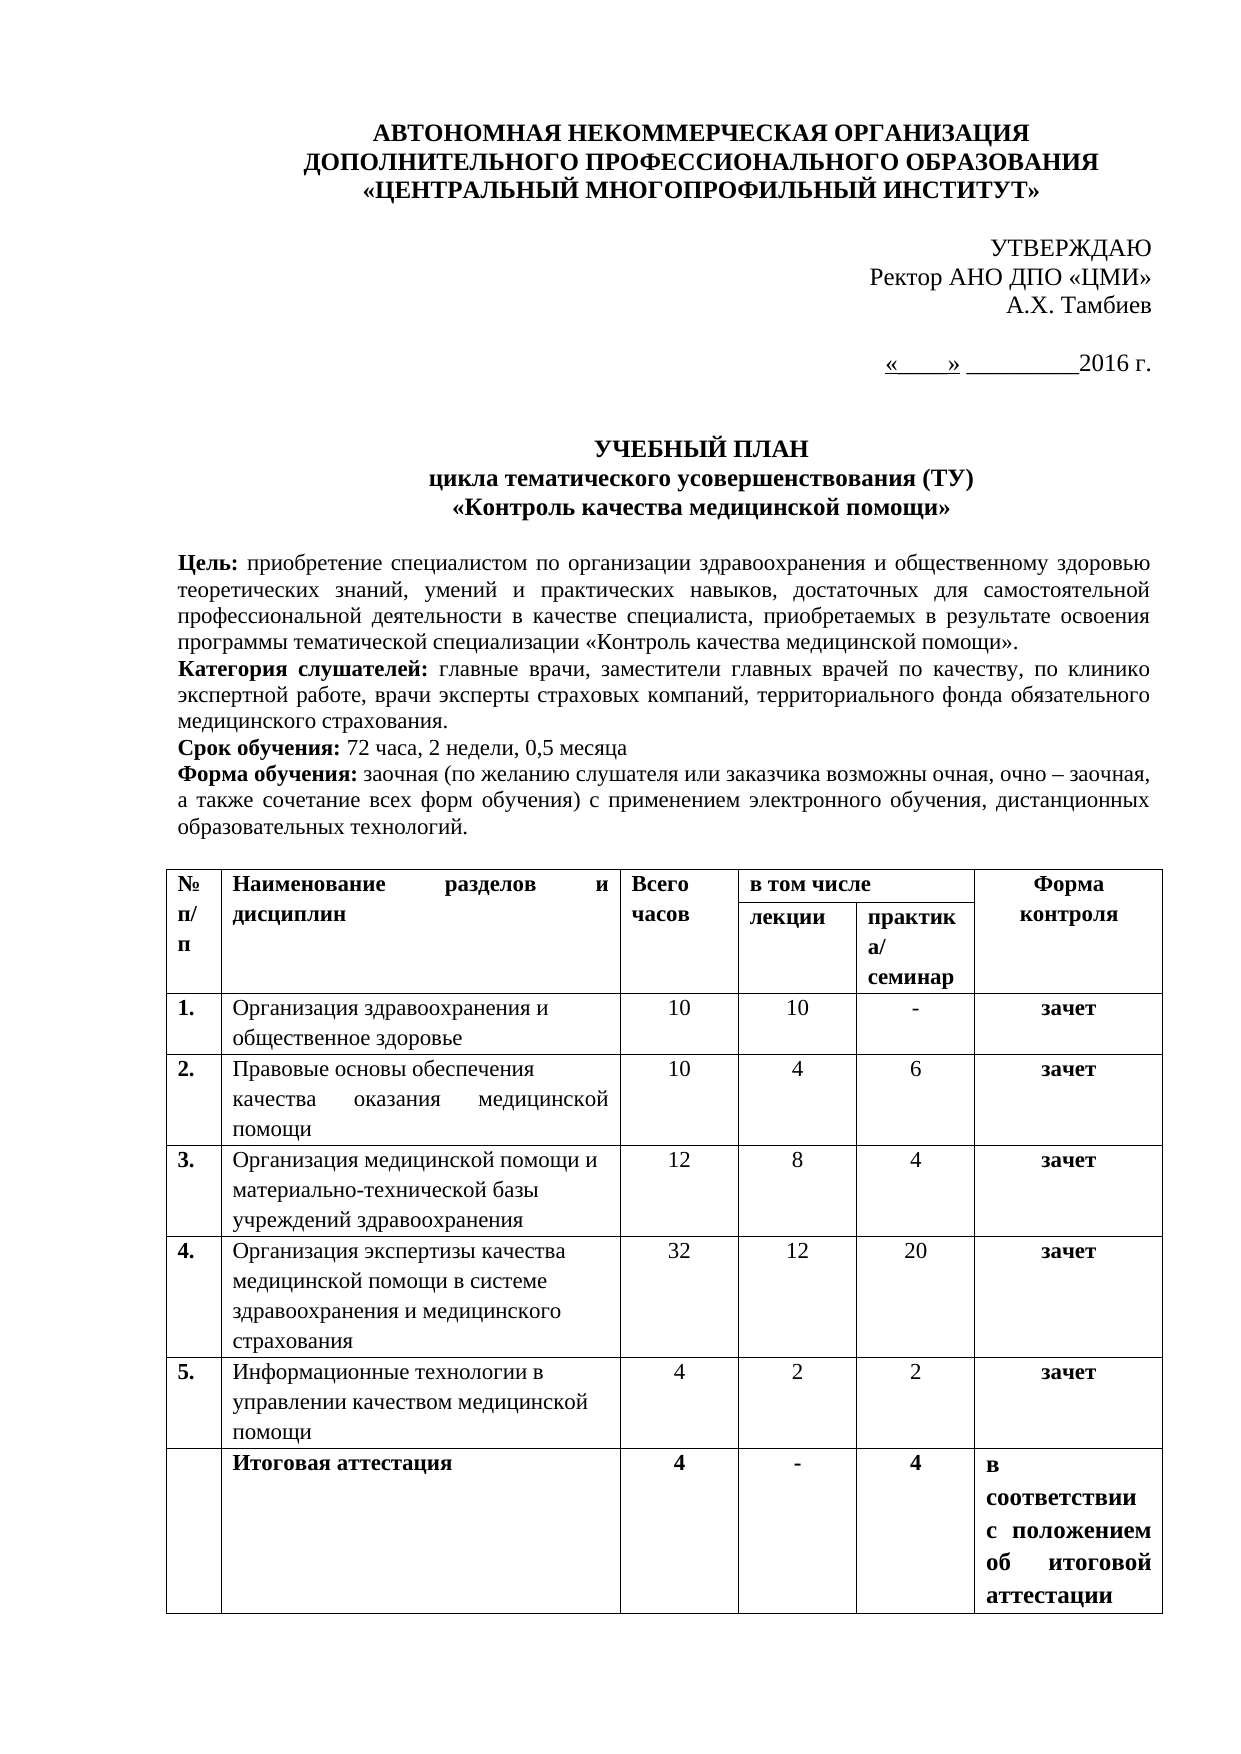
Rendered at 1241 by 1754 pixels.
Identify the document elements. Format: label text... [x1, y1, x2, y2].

table_cell 10 [621, 994, 738, 1054]
text «ЦЕНТРАЛЬНЫЙ МНОГОПРОФИЛЬНЫЙ ИНСТИТУТ» [177, 176, 1152, 204]
table_cell 8 [739, 1146, 856, 1236]
text «Контроль качества медицинской помощи» [177, 492, 1152, 521]
text Категория слушателей: главные врачи, заместители главных врачей по качеству, по клинико­ экспертной работе, врачи эксперты страховых компаний, территориального фонда обязательного медицинского страхования. [177, 655, 1152, 734]
table_cell 3. [167, 1146, 221, 1236]
table_cell 6 [857, 1055, 974, 1145]
table_cell 12 [739, 1237, 856, 1357]
table_header в том числе [739, 870, 974, 902]
table_cell 2 [857, 1358, 974, 1448]
table_cell зачет [975, 1146, 1162, 1236]
text цикла тематического усовершенствования (ТУ) [177, 463, 1152, 492]
text Форма обучения: заочная (по желанию слушателя или заказчика возможны очная, очно – заочная, а также сочетание всех форм обучения) с применением электронного обучения, дистанционных образовательных технологий. [177, 760, 1152, 839]
text Срок обучения: 72 часа, 2 недели, 0,5 месяца [177, 734, 1152, 760]
table_cell 1. [167, 994, 221, 1054]
text ДОПОЛНИТЕЛЬНОГО ПРОФЕССИОНАЛЬНОГО ОБРАЗОВАНИЯ [177, 147, 1152, 176]
table_cell 10 [739, 994, 856, 1054]
table_cell в соответствии с положением об итоговой аттестации [975, 1449, 1162, 1613]
table_header Форма контроля [975, 870, 1162, 993]
table_cell Итоговая аттестация [222, 1449, 620, 1613]
table_cell - [857, 994, 974, 1054]
table_cell Организация экспертизы качества медицинской помощи в системе здравоохранения и медицинского страхования [222, 1237, 620, 1357]
text УЧЕБНЫЙ ПЛАН [177, 434, 1152, 463]
table_cell 12 [621, 1146, 738, 1236]
table_cell 4 [857, 1449, 974, 1613]
table_header Всего часов [621, 870, 738, 993]
text АВТОНОМНАЯ НЕКОММЕРЧЕСКАЯ ОРГАНИЗАЦИЯ [177, 118, 1152, 147]
table_cell 4 [857, 1146, 974, 1236]
table_cell Организация здравоохранения и общественное здоровье [222, 994, 620, 1054]
table_cell зачет [975, 994, 1162, 1054]
table_cell лекции [739, 903, 856, 993]
table_cell 4 [739, 1055, 856, 1145]
table_header Наименование разделов и дисциплин [222, 870, 620, 993]
table_cell Организация медицинской помощи и материально-технической базы учреждений здравоохранения [222, 1146, 620, 1236]
table_cell 2 [739, 1358, 856, 1448]
text А.Х. Тамбиев [177, 291, 1152, 319]
text Ректор АНО ДПО «ЦМИ» [177, 262, 1152, 291]
table_cell 4 [621, 1358, 738, 1448]
table_cell Информационные технологии в управлении качеством медицинской помощи [222, 1358, 620, 1448]
table_cell 10 [621, 1055, 738, 1145]
table_cell 4 [621, 1449, 738, 1613]
table_cell зачет [975, 1055, 1162, 1145]
table_cell 4. [167, 1237, 221, 1357]
text «____» _________2016 г. [177, 348, 1152, 377]
table_cell 32 [621, 1237, 738, 1357]
table_cell [167, 1449, 221, 1613]
table_header № п/п [167, 870, 221, 993]
table_cell - [739, 1449, 856, 1613]
table_cell Правовые основы обеспечения качества оказания медицинской помощи [222, 1055, 620, 1145]
text УТВЕРЖДАЮ [177, 233, 1152, 262]
table_cell 5. [167, 1358, 221, 1448]
table_cell 20 [857, 1237, 974, 1357]
table_cell зачет [975, 1237, 1162, 1357]
table_cell 2. [167, 1055, 221, 1145]
table_cell практика/семинар [857, 903, 974, 993]
text Цель: приобретение специалистом по организации здравоохранения и общественному здоровью теоретических знаний, умений и практических навыков, достаточных для самостоятельной профессиональной деятельности в качестве специалиста, приобретаемых в результате освоения программы тематической специализации «Контроль качества медицинской помощи». [177, 549, 1152, 655]
table_cell зачет [975, 1358, 1162, 1448]
